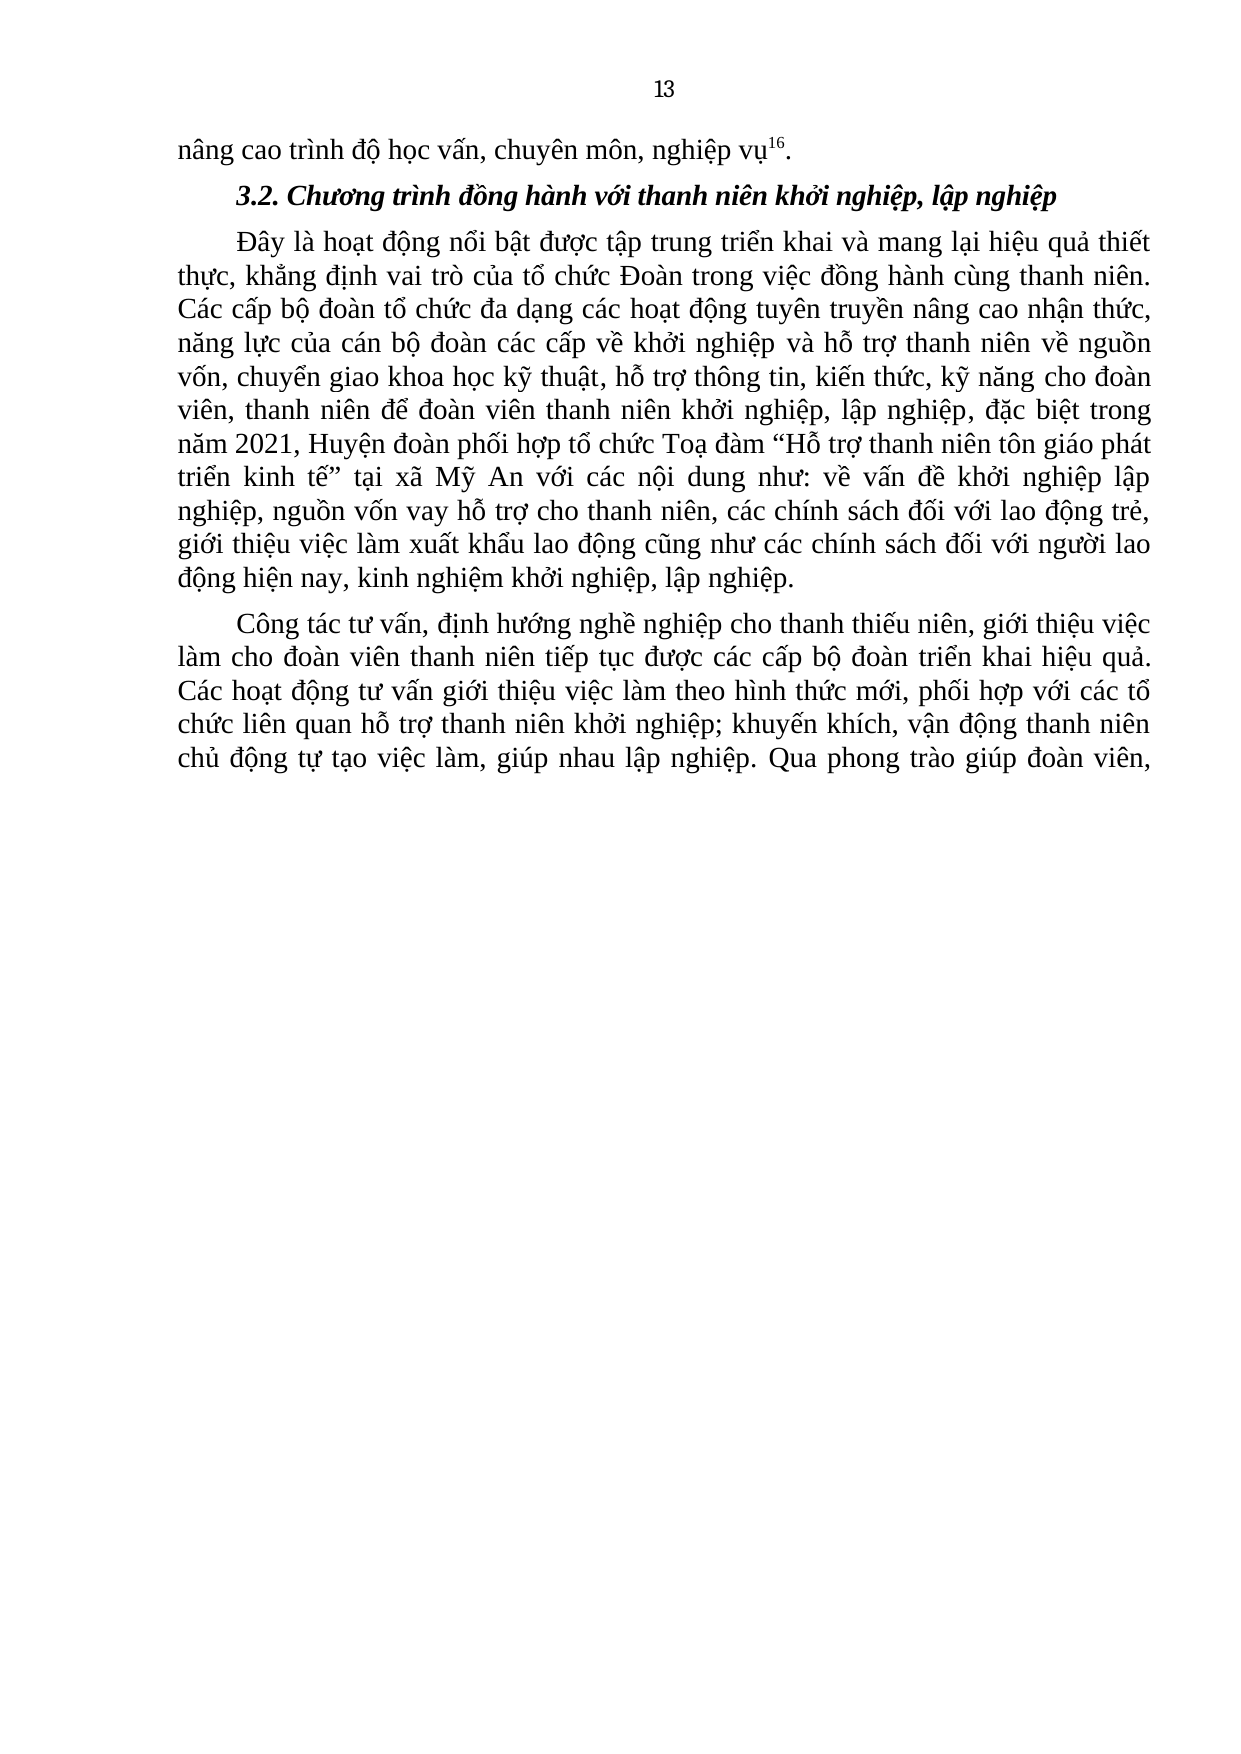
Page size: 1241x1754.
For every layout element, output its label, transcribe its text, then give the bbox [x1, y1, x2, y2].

text 3.2. Chương trình đồng hành với thanh niên khởi nghiệp, lập nghiệp [177, 178, 1152, 212]
text Đây là hoạt động nổi bật được tập trung triển khai và mang lại hiệu quả thiết thực, khẳng định vai trò của tổ chức Đoàn trong việc đồng hành cùng thanh niên. Các cấp bộ đoàn tổ chức đa dạng các hoạt động tuyên truyền nâng cao nhận thức, năng lực của cán bộ đoàn các cấp về khởi nghiệp và hỗ trợ thanh niên về nguồn vốn, chuyển giao khoa học kỹ thuật, hỗ trợ thông tin, kiến thức, kỹ năng cho đoàn viên, thanh niên để đoàn viên thanh niên khởi nghiệp, lập nghiệp, đặc biệt trong năm 2021, Huyện đoàn phối hợp tổ chức Toạ đàm “Hỗ trợ thanh niên tôn giáo phát triển kinh tế” tại xã Mỹ An với các nội dung như: về vấn đề khởi nghiệp lập nghiệp, nguồn vốn vay hỗ trợ cho thanh niên, các chính sách đối với lao động trẻ, giới thiệu việc làm xuất khẩu lao động cũng như các chính sách đối với người lao động hiện nay, kinh nghiệm khởi nghiệp, lập nghiệp. [177, 224, 1152, 593]
text Công tác tư vấn, định hướng nghề nghiệp cho thanh thiếu niên, giới thiệu việc làm cho đoàn viên thanh niên tiếp tục được các cấp bộ đoàn triển khai hiệu quả. Các hoạt động tư vấn giới thiệu việc làm theo hình thức mới, phối hợp với các tổ chức liên quan hỗ trợ thanh niên khởi nghiệp; khuyến khích, vận động thanh niên chủ động tự tạo việc làm, giúp nhau lập nghiệp. Qua phong trào giúp đoàn viên, thanh niên có điều kiện phát triển kinh tế, có việc làm ổn định vươn lên làm giàu chính đáng; góp phần thiết thực trong phát triển kinh tế - xã hội tại địa phương. [177, 606, 1152, 774]
